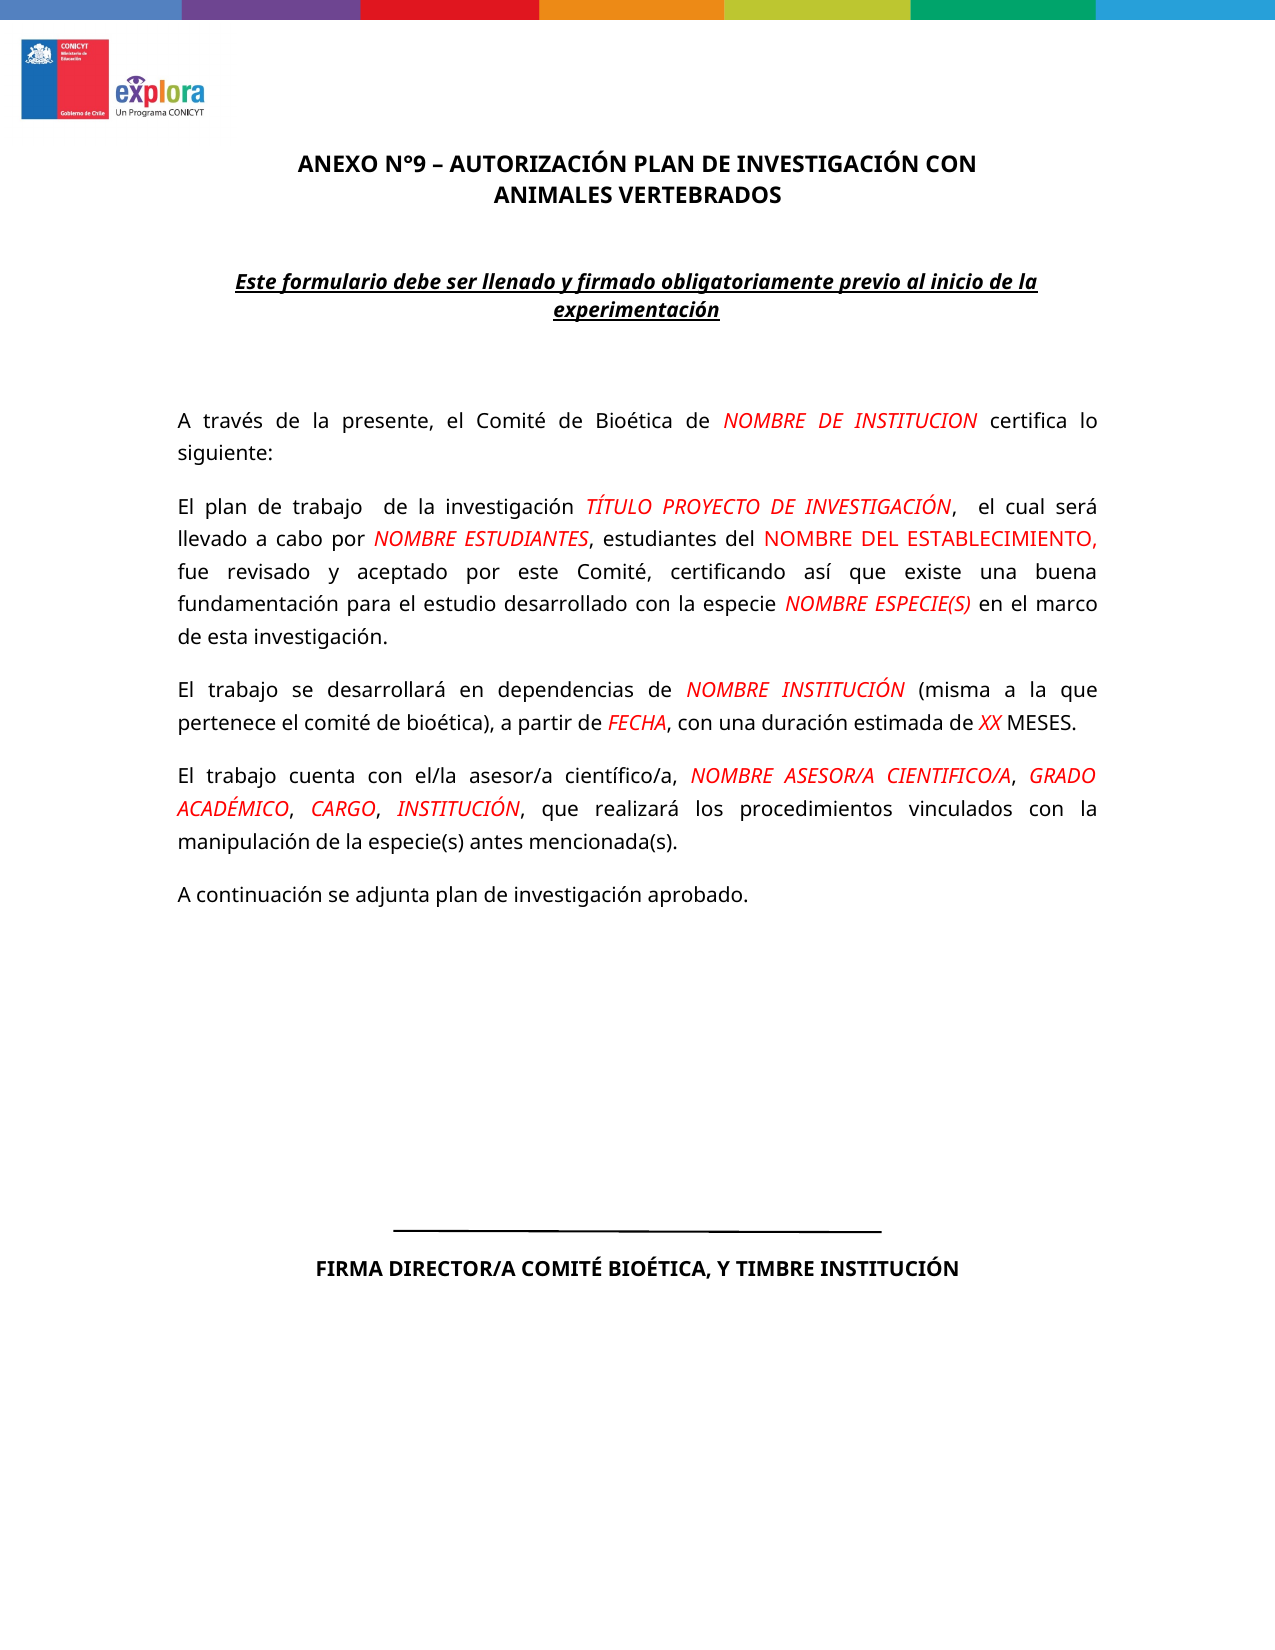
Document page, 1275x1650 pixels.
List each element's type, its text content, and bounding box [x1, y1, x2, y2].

text A través de la presente, el Comité de Bioética de NOMBRE DE INSTITUCION certifica lo siguiente: [177, 406, 1098, 467]
text El plan de trabajo de la investigación TÍTULO PROYECTO DE INVESTIGACIÓN, el cual será llevado a cabo por NOMBRE ESTUDIANTES, estudiantes del NOMBRE DEL ESTABLECIMIENTO, fue revisado y aceptado por este Comité, certificando así que existe una buena fundamentación para el estudio desarrollado con la especie NOMBRE ESPECIE(S) en el marco de esta investigación. [177, 492, 1098, 651]
text ANEXO N°9 – AUTORIZACIÓN PLAN DE INVESTIGACIÓN CON [177, 148, 1098, 179]
picture [2, 23, 237, 146]
text Este formulario debe ser llenado y firmado obligatoriamente previo al inicio de la experimentación [177, 267, 1098, 324]
picture [0, 0, 1275, 20]
text El trabajo se desarrollará en dependencias de NOMBRE INSTITUCIÓN (misma a la que pertenece el comité de bioética), a partir de FECHA, con una duración estimada de XX MESES. [177, 676, 1098, 737]
text El trabajo cuenta con el/la asesor/a científico/a, NOMBRE ASESOR/A CIENTIFICO/A, GRADO ACADÉMICO, CARGO, INSTITUCIÓN, que realizará los procedimientos vinculados con la manipulación de la especie(s) antes mencionada(s). [177, 762, 1098, 855]
text ANIMALES VERTEBRADOS [177, 179, 1098, 210]
text A continuación se adjunta plan de investigación aprobado. [177, 880, 1098, 909]
text FIRMA DIRECTOR/A COMITÉ BIOÉTICA, Y TIMBRE INSTITUCIÓN [177, 1254, 1098, 1283]
